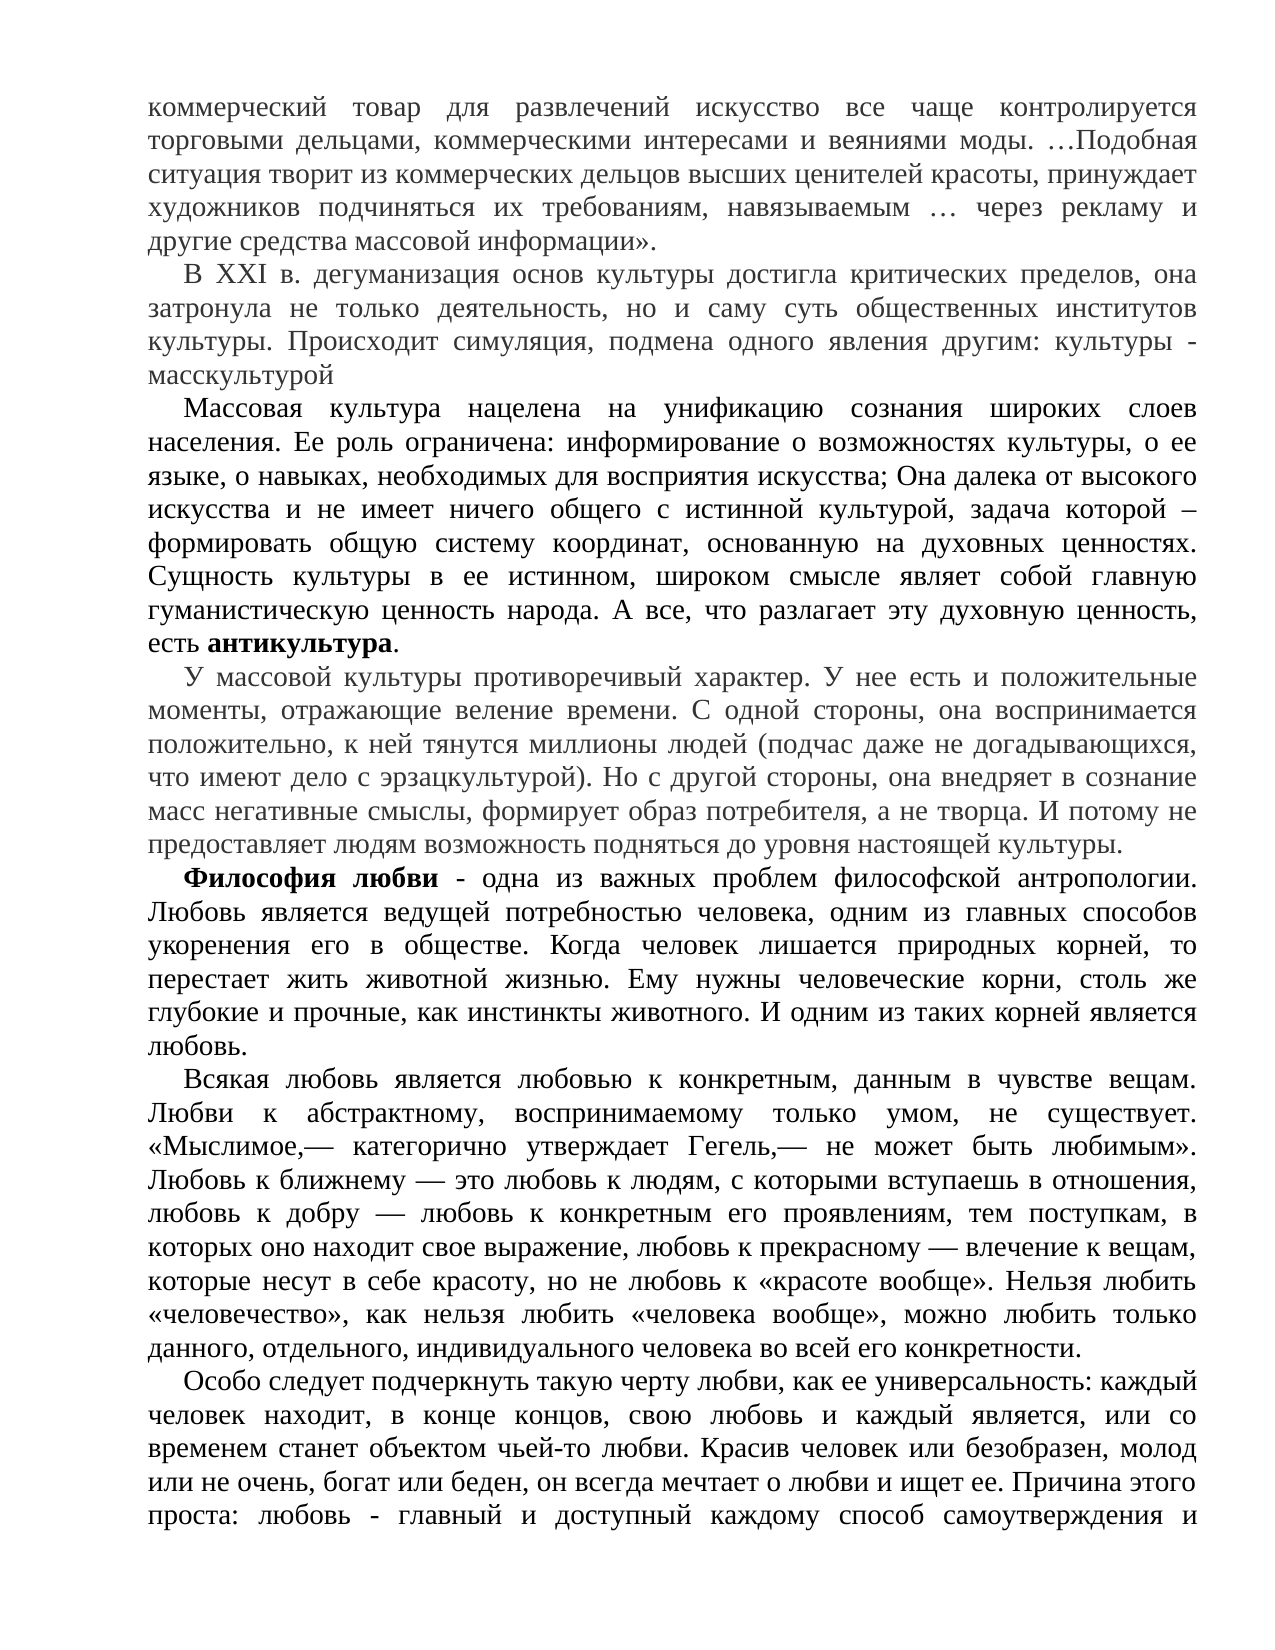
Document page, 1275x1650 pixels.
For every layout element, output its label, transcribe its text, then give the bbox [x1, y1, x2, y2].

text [148, 89, 1198, 256]
text У массовой культуры противоречивый характер. У нее есть и положительные моменты, отражающие веление времени. С одной стороны, она воспринимается положительно, к ней тянутся миллионы людей (подчас даже не догадывающихся, что имеют дело с эрзацкультурой). Но с другой стороны, она внедряет в сознание масс негативные смыслы, формирует образ потребителя, а не творца. И потому не предоставляет людям возможность подняться до уровня настоящей культуры. [148, 659, 1198, 860]
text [148, 1363, 1198, 1531]
subtitle Философия любви - одна из важных проблем философской антропологии. Любовь является ведущей потребностью человека, одним из главных способов укоренения его в обществе. Когда человек лишается природных корней, то перестает жить животной жизнью. Ему нужны человеческие корни, столь же глубокие и прочные, как инстинкты животного. И одним из таких корней является любовь. [148, 860, 1198, 1061]
text В XXI в. дегуманизация основ культуры достигла критических пределов, она затронула не только деятельность, но и саму суть общественных институтов культуры. Происходит симуляция, подмена одного явления другим: культуры - масскультурой [148, 256, 1198, 391]
text Массовая культура нацелена на унификацию сознания широких слоев населения. Ее роль ограничена: информирование о возможностях культуры, о ее языке, о навыках, необходимых для восприятия искусства; Она далека от высокого искусства и не имеет ничего общего с истинной культурой, задача которой – формировать общую систему координат, основанную на духовных ценностях. Сущность культуры в ее истинном, широком смысле являет собой главную гуманистическую ценность народа. А все, что разлагает эту духовную ценность, есть антикультура. [148, 391, 1198, 659]
text Всякая любовь является любовью к конкретным, данным в чувстве вещам. Любви к абстрактному, воспринимаемому только умом, не существует. «Мыслимое,— категорично утверждает Гегель,— не может быть любимым». Любовь к ближнему — это любовь к людям, с которыми вступаешь в отношения, любовь к добру — любовь к конкретным его проявлениям, тем поступкам, в которых оно находит свое выражение, любовь к прекрасному — влечение к вещам, которые несут в себе красоту, но не любовь к «красоте вообще». Нельзя любить «человечество», как нельзя любить «человека вообще», можно любить только данного, отдельного, индивидуального человека во всей его конкретности. [148, 1061, 1198, 1363]
